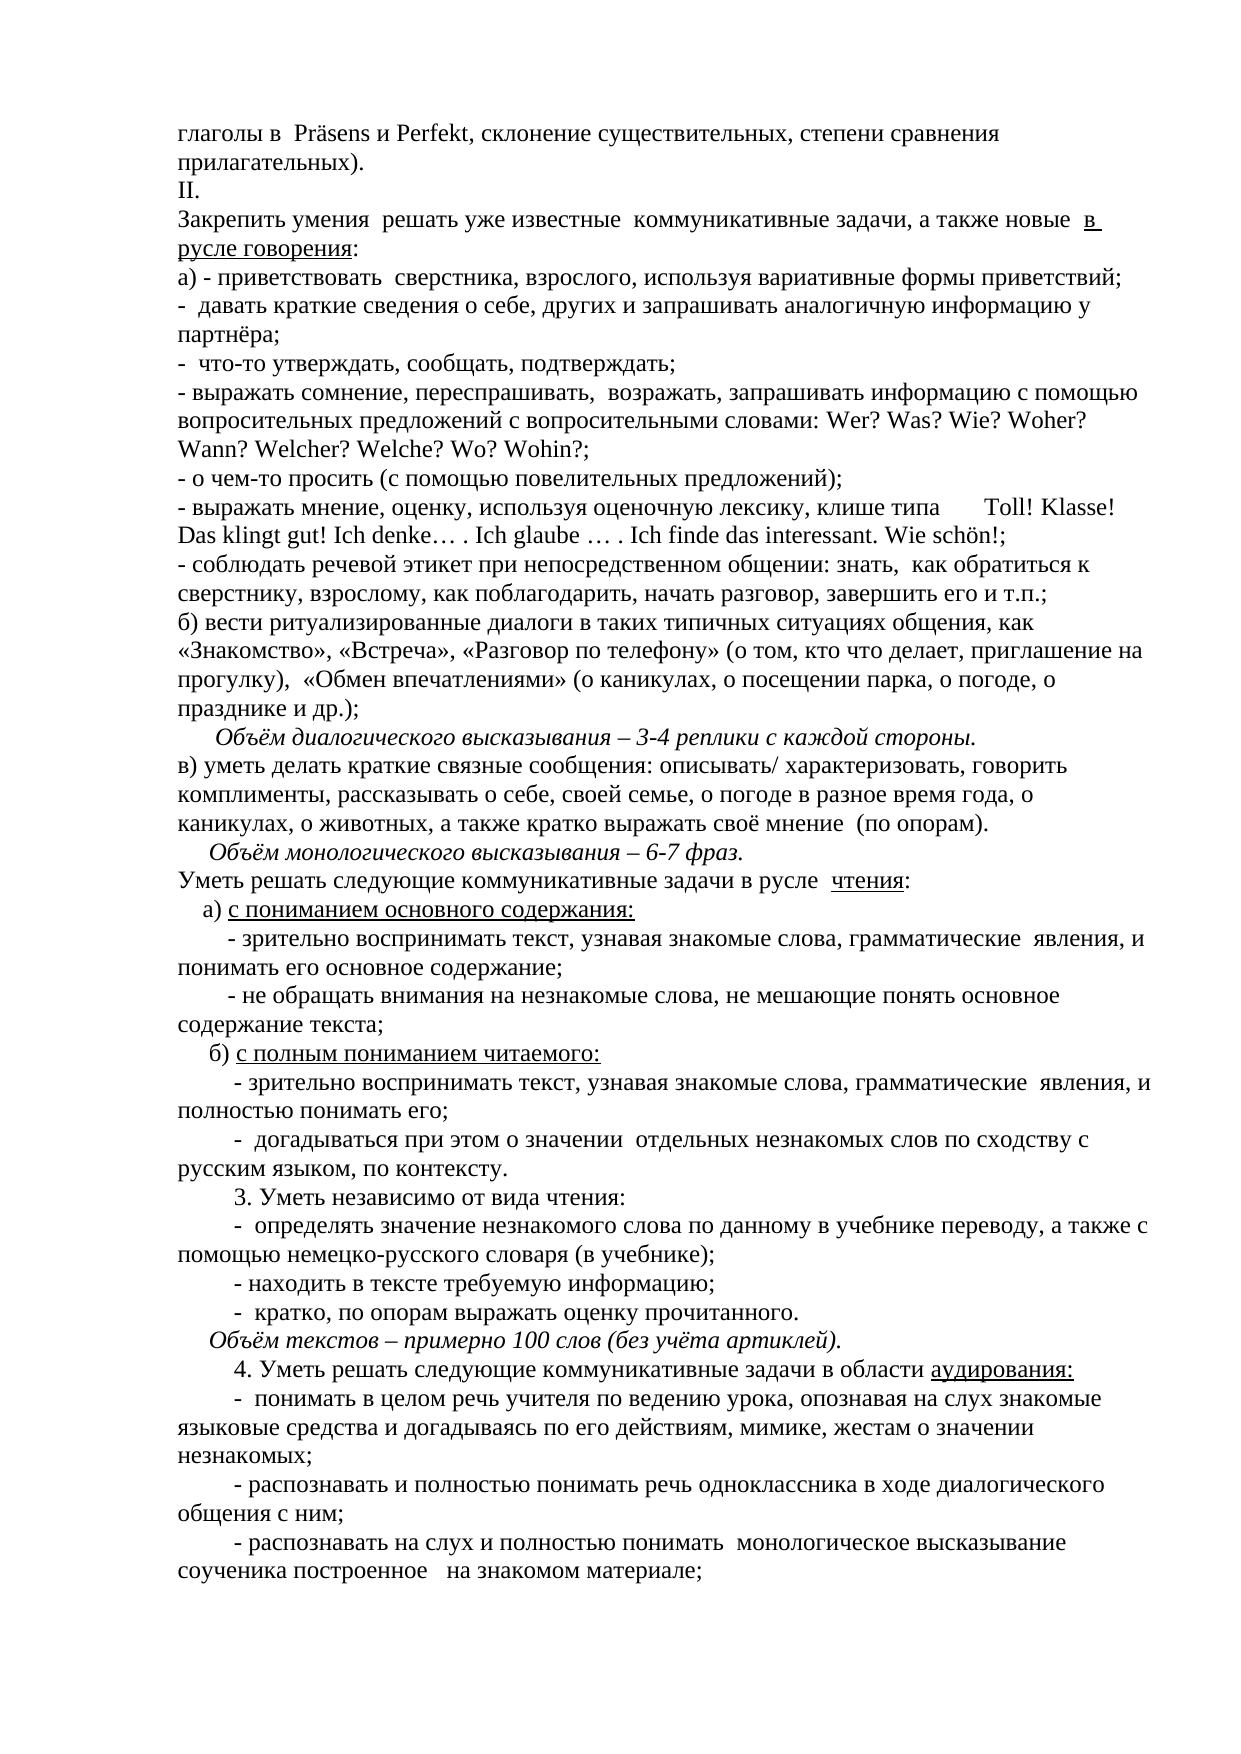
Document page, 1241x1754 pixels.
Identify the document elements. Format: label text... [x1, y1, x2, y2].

text а) с пониманием основного содержания: [177, 894, 1152, 923]
text Объём монологического высказывания – 6-7 фраз. [177, 837, 1152, 866]
text - выражать мнение, оценку, используя оценочную лексику, клише типа Toll! Klasse! Das klingt gut! Ich denke… . Ich glaube … . Ich finde das interessant. Wie schön!; [177, 492, 1152, 549]
text в) уметь делать краткие связные сообщения: описывать/ характеризовать, говорить комплименты, рассказывать о себе, своей семье, о погоде в разное время года, о каникулах, о животных, а также кратко выражать своё мнение (по опорам). [177, 751, 1152, 837]
text - выражать сомнение, переспрашивать, возражать, запрашивать информацию с помощью вопросительных предложений с вопросительными словами: Wer? Was? Wie? Woher? Wann? Welcher? Welche? Wo? Wohin?; [177, 377, 1152, 463]
text Объём текстов – примерно 100 слов (без учёта артиклей). [177, 1326, 1152, 1354]
text - находить в тексте требуемую информацию; [177, 1268, 1152, 1297]
text - давать краткие сведения о себе, других и запрашивать аналогичную информацию у партнёра; [177, 291, 1152, 348]
text - понимать в целом речь учителя по ведению урока, опознавая на слух знакомые языковые средства и догадываясь по его действиям, мимике, жестам о значении незнакомых; [177, 1383, 1152, 1469]
text 4. Уметь решать следующие коммуникативные задачи в области аудирования: [177, 1354, 1152, 1383]
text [177, 118, 1152, 176]
text - определять значение незнакомого слова по данному в учебнике переводу, а также с помощью немецко-русского словаря (в учебнике); [177, 1211, 1152, 1268]
text б) с полным пониманием читаемого: [177, 1038, 1152, 1067]
text а) - приветствовать сверстника, взрослого, используя вариативные формы приветствий; [177, 262, 1152, 291]
text б) вести ритуализированные диалоги в таких типичных ситуациях общения, как «Знакомство», «Встреча», «Разговор по телефону» (о том, кто что делает, приглашение на прогулку), «Обмен впечатлениями» (о каникулах, о посещении парка, о погоде, о празднике и др.); [177, 607, 1152, 722]
text - распознавать и полностью понимать речь одноклассника в ходе диалогического общения с ним; [177, 1469, 1152, 1527]
text - зрительно воспринимать текст, узнавая знакомые слова, грамматические явления, и полностью понимать его; [177, 1067, 1152, 1124]
text 3. Уметь независимо от вида чтения: [177, 1182, 1152, 1211]
text - распознавать на слух и полностью понимать монологическое высказывание соученика построенное на знакомом материале; [177, 1527, 1152, 1584]
text Объём диалогического высказывания – 3-4 реплики с каждой стороны. [177, 722, 1152, 751]
text II. [177, 176, 1152, 204]
text - что-то утверждать, сообщать, подтверждать; [177, 348, 1152, 377]
text Закрепить умения решать уже известные коммуникативные задачи, а также новые в русле говорения: [177, 204, 1152, 262]
text - догадываться при этом о значении отдельных незнакомых слов по сходству с русским языком, по контексту. [177, 1124, 1152, 1182]
text - кратко, по опорам выражать оценку прочитанного. [177, 1297, 1152, 1326]
text - соблюдать речевой этикет при непосредственном общении: знать, как обратиться к сверстнику, взрослому, как поблагодарить, начать разговор, завершить его и т.п.; [177, 549, 1152, 607]
text - не обращать внимания на незнакомые слова, не мешающие понять основное содержание текста; [177, 981, 1152, 1038]
text - о чем-то просить (с помощью повелительных предложений); [177, 463, 1152, 492]
text - зрительно воспринимать текст, узнавая знакомые слова, грамматические явления, и понимать его основное содержание; [177, 923, 1152, 981]
text Уметь решать следующие коммуникативные задачи в русле чтения: [177, 866, 1152, 894]
